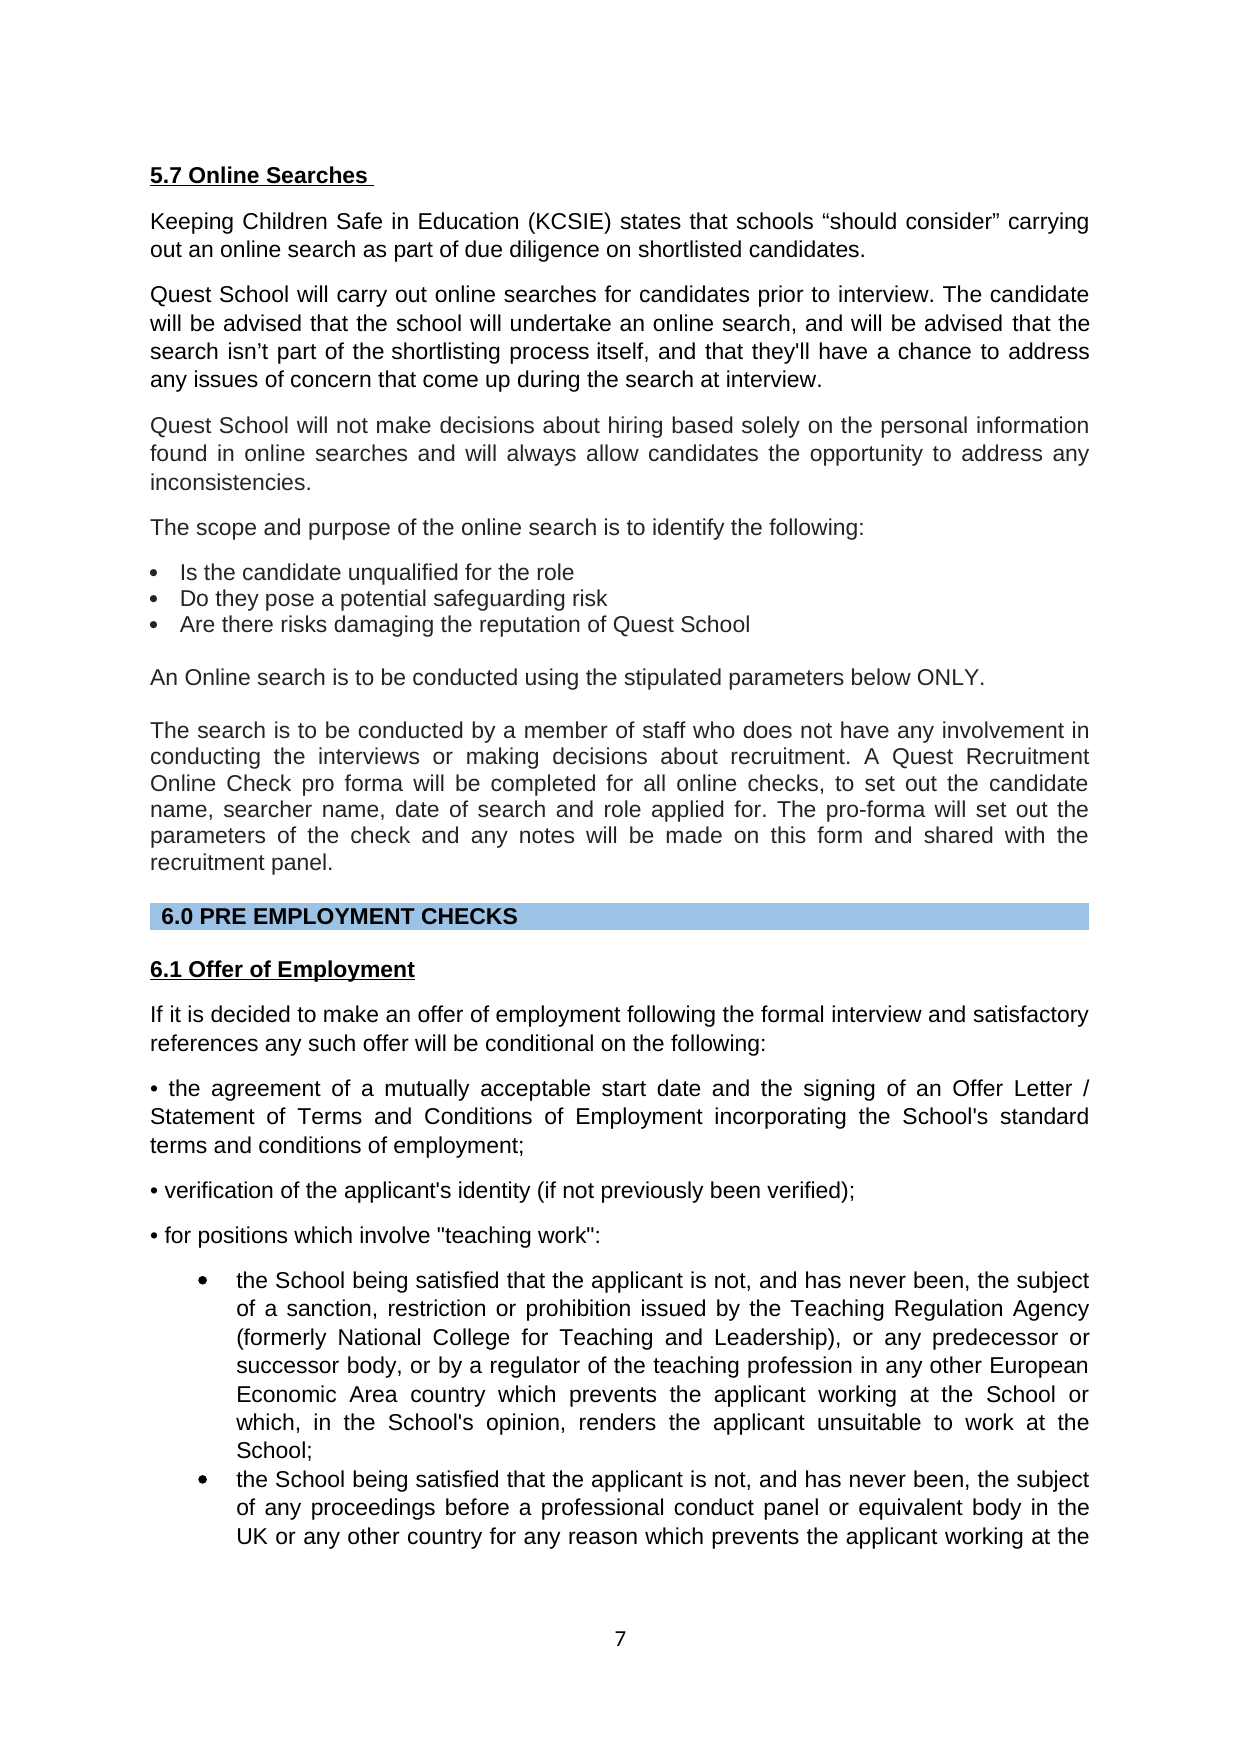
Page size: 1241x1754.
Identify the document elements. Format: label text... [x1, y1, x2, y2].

table_header 6.0 PRE EMPLOYMENT CHECKS [150, 903, 1089, 930]
list the School being satisfied that the applicant is not, and has never been, the subject of a sanction, restriction or prohibition issued by the Teaching Regulation Agency (formerly National College for Teaching and Leadership), or any predecessor or successor body, or by a regulator of the teaching profession in any other European Economic Area country which prevents the applicant working at the School or which, in the School's opinion, renders the applicant unsuitable to work at the School; [198, 1267, 1090, 1464]
list Are there risks damaging the reputation of Quest School [150, 611, 1090, 638]
list Is the candidate unqualified for the role [150, 559, 1090, 585]
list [198, 1466, 1090, 1549]
text 5.7 Online Searches [150, 162, 1090, 189]
text Quest School will not make decisions about hiring based solely on the personal information found in online searches and will always allow candidates the opportunity to address any inconsistencies. [150, 466, 1090, 495]
text The search is to be conducted by a member of staff who does not have any involvement in conducting the interviews or making decisions about recruitment. A Quest Recruitment Online Check pro forma will be completed for all online checks, to set out the candidate name, searcher name, date of search and role applied for. The pro-forma will set out the parameters of the check and any notes will be made on this form and shared with the recruitment panel. [150, 717, 1090, 875]
text Keeping Children Safe in Education (KCSIE) states that schools “should consider” carrying out an online search as part of due diligence on shortlisted candidates. [150, 208, 1090, 262]
text The scope and purpose of the online search is to identify the following: [150, 513, 1090, 540]
list Do they pose a potential safeguarding risk [150, 585, 1090, 611]
text 6.1 Offer of Employment [150, 956, 1090, 982]
text If it is decided to make an offer of employment following the formal interview and satisfactory references any such offer will be conditional on the following: [150, 1001, 1090, 1056]
text Quest School will carry out online searches for candidates prior to interview. The candidate will be advised that the school will undertake an online search, and will be advised that the search isn’t part of the shortlisting process itself, and that they'll have a chance to address any issues of concern that come up during the search at interview. [150, 281, 1090, 393]
text • the agreement of a mutually acceptable start date and the signing of an Offer Letter / Statement of Terms and Conditions of Employment incorporating the School's standard terms and conditions of employment; [150, 1075, 1090, 1158]
text An Online search is to be conducted using the stipulated parameters below ONLY. [150, 664, 1090, 690]
text • for positions which involve "teaching work": [150, 1222, 1090, 1248]
text • verification of the applicant's identity (if not previously been verified); [150, 1177, 1090, 1203]
